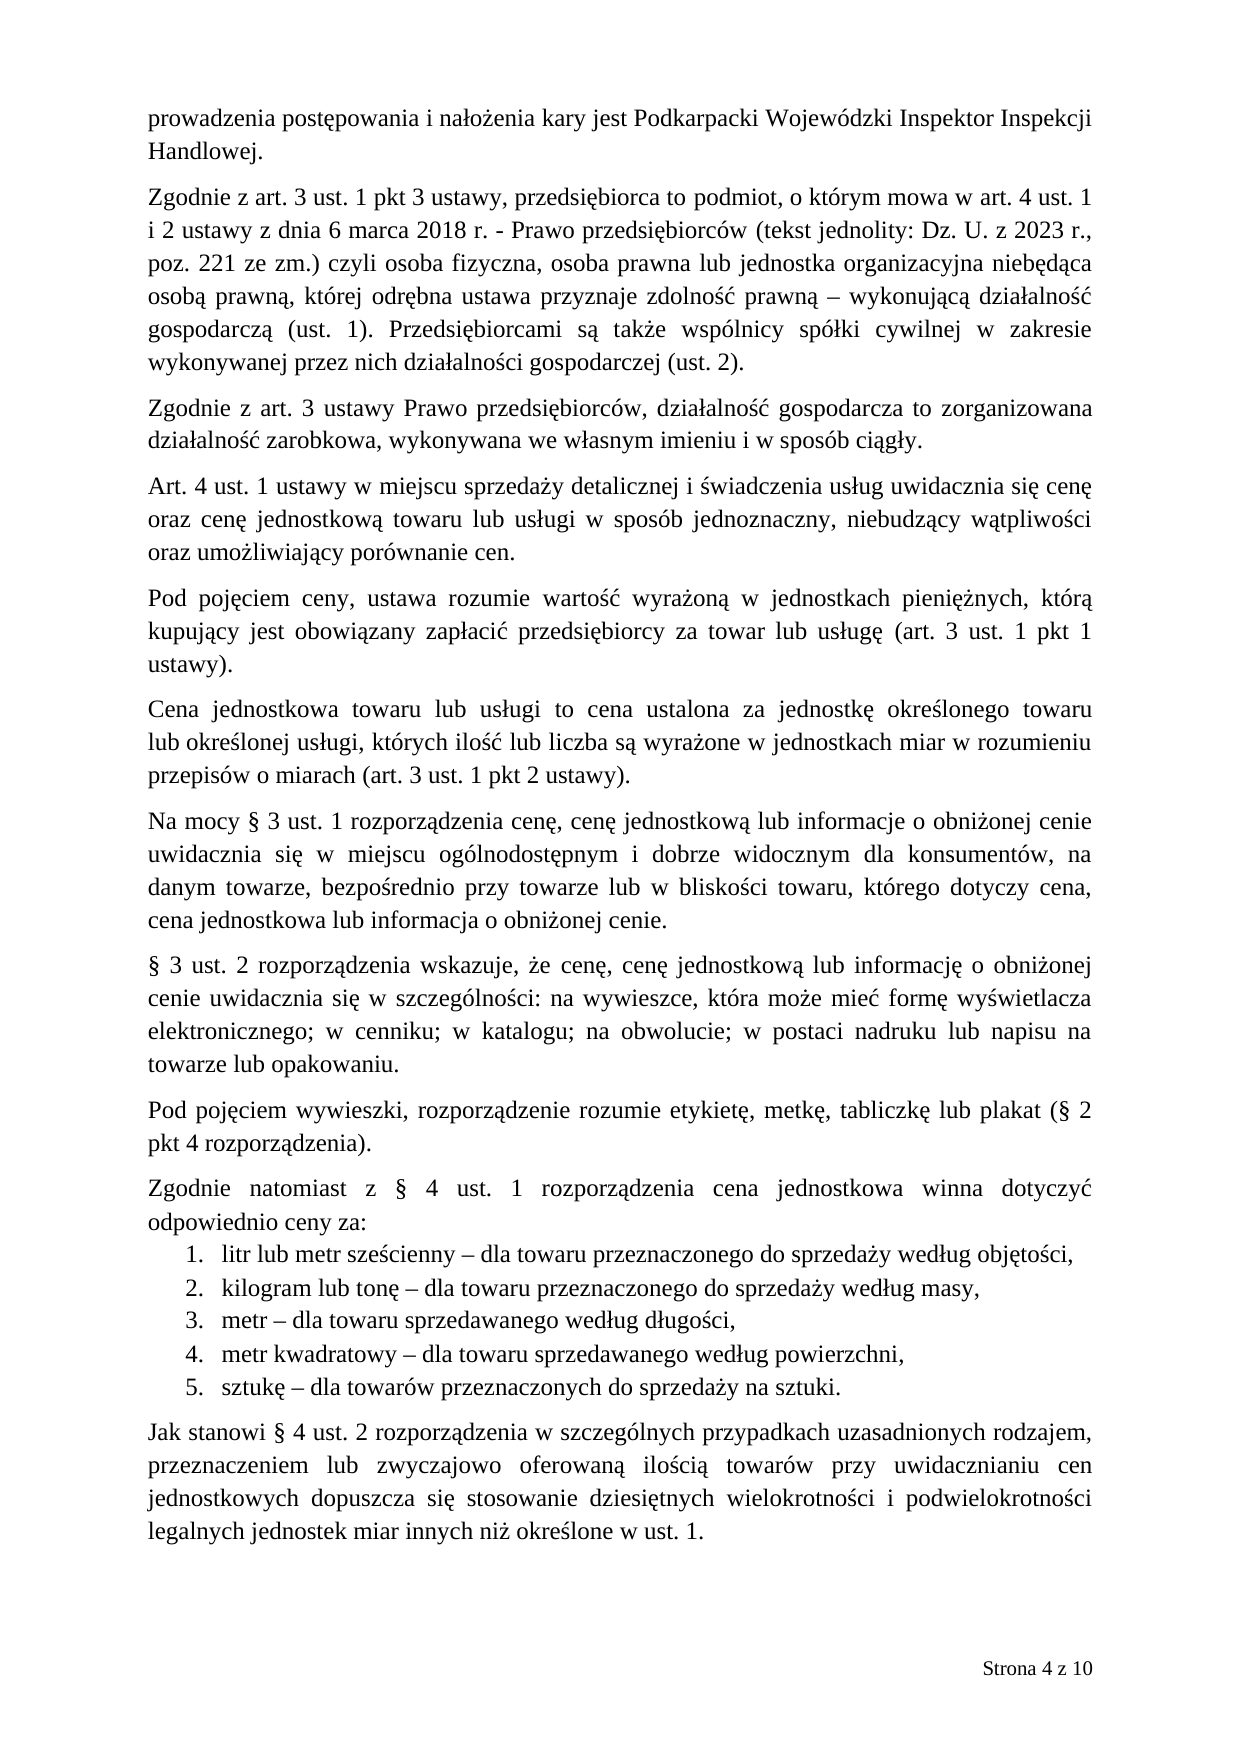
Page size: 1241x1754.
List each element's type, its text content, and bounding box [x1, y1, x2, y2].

list metr – dla towaru sprzedawanego według długości, [185, 1306, 1093, 1334]
text Jak stanowi § 4 ust. 2 rozporządzenia w szczególnych przypadkach uzasadnionych rodzajem, przeznaczeniem lub zwyczajowo oferowaną ilością towarów przy uwidacznianiu cen jednostkowych dopuszcza się stosowanie dziesiętnych wielokrotności i podwielokrotności legalnych jednostek miar innych niż określone w ust. 1. [148, 1417, 1093, 1545]
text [148, 103, 1093, 165]
list litr lub metr sześcienny – dla towaru przeznaczonego do sprzedaży według objętości, [185, 1239, 1093, 1268]
list kilogram lub tonę – dla towaru przeznaczonego do sprzedaży według masy, [185, 1273, 1093, 1301]
text Cena jednostkowa towaru lub usługi to cena ustalona za jednostkę określonego towaru lub określonej usługi, których ilość lub liczba są wyrażone w jednostkach miar w rozumieniu przepisów o miarach (art. 3 ust. 1 pkt 2 ustawy). [148, 694, 1093, 789]
text Art. 4 ust. 1 ustawy w miejscu sprzedaży detalicznej i świadczenia usług uwidacznia się cenę oraz cenę jednostkową towaru lub usługi w sposób jednoznaczny, niebudzący wątpliwości oraz umożliwiający porównanie cen. [148, 471, 1093, 504]
list sztukę – dla towarów przeznaczonych do sprzedaży na sztuki. [185, 1372, 1093, 1400]
text Zgodnie z art. 3 ust. 1 pkt 3 ustawy, przedsiębiorca to podmiot, o którym mowa w art. 4 ust. 1 i 2 ustawy z dnia 6 marca 2018 r. - Prawo przedsiębiorców (tekst jednolity: Dz. U. z 2023 r., poz. 221 ze zm.) czyli osoba fizyczna, osoba prawna lub jednostka organizacyjna niebędąca osobą prawną, której odrębna ustawa przyznaje zdolność prawną – wykonującą działalność gospodarczą (ust. 1). Przedsiębiorcami są także wspólnicy spółki cywilnej w zakresie wykonywanej przez nich działalności gospodarczej (ust. 2). [148, 182, 1093, 376]
text Zgodnie z art. 3 ustawy Prawo przedsiębiorców, działalność gospodarcza to zorganizowana działalność zarobkowa, wykonywana we własnym imieniu i w sposób ciągły. [148, 393, 1093, 454]
text Pod pojęciem wywieszki, rozporządzenie rozumie etykietę, metkę, tabliczkę lub plakat (§ 2 pkt 4 rozporządzenia). [148, 1095, 1093, 1157]
text Art. 4 ust. 1 ustawy w miejscu sprzedaży detalicznej i świadczenia usług uwidacznia się cenę oraz cenę jednostkową towaru lub usługi w sposób jednoznaczny, niebudzący wątpliwości oraz umożliwiający porównanie cen. [148, 533, 1093, 566]
text Na mocy § 3 ust. 1 rozporządzenia cenę, cenę jednostkową lub informacje o obniżonej cenie uwidacznia się w miejscu ogólnodostępnym i dobrze widocznym dla konsumentów, na danym towarze, bezpośrednio przy towarze lub w bliskości towaru, którego dotyczy cena, cena jednostkowa lub informacja o obniżonej cenie. [148, 806, 1093, 934]
text Pod pojęciem ceny, ustawa rozumie wartość wyrażoną w jednostkach pieniężnych, którą kupujący jest obowiązany zapłacić przedsiębiorcy za towar lub usługę (art. 3 ust. 1 pkt 1 ustawy). [148, 583, 1093, 677]
text Zgodnie natomiast z § 4 ust. 1 rozporządzenia cena jednostkowa winna dotyczyć odpowiednio ceny za: [148, 1173, 1093, 1235]
text § 3 ust. 2 rozporządzenia wskazuje, że cenę, cenę jednostkową lub informację o obniżonej cenie uwidacznia się w szczególności: na wywieszce, która może mieć formę wyświetlacza elektronicznego; w cenniku; w katalogu; na obwolucie; w postaci nadruku lub napisu na towarze lub opakowaniu. [148, 950, 1093, 1078]
list metr kwadratowy – dla towaru sprzedawanego według powierzchni, [185, 1339, 1093, 1367]
